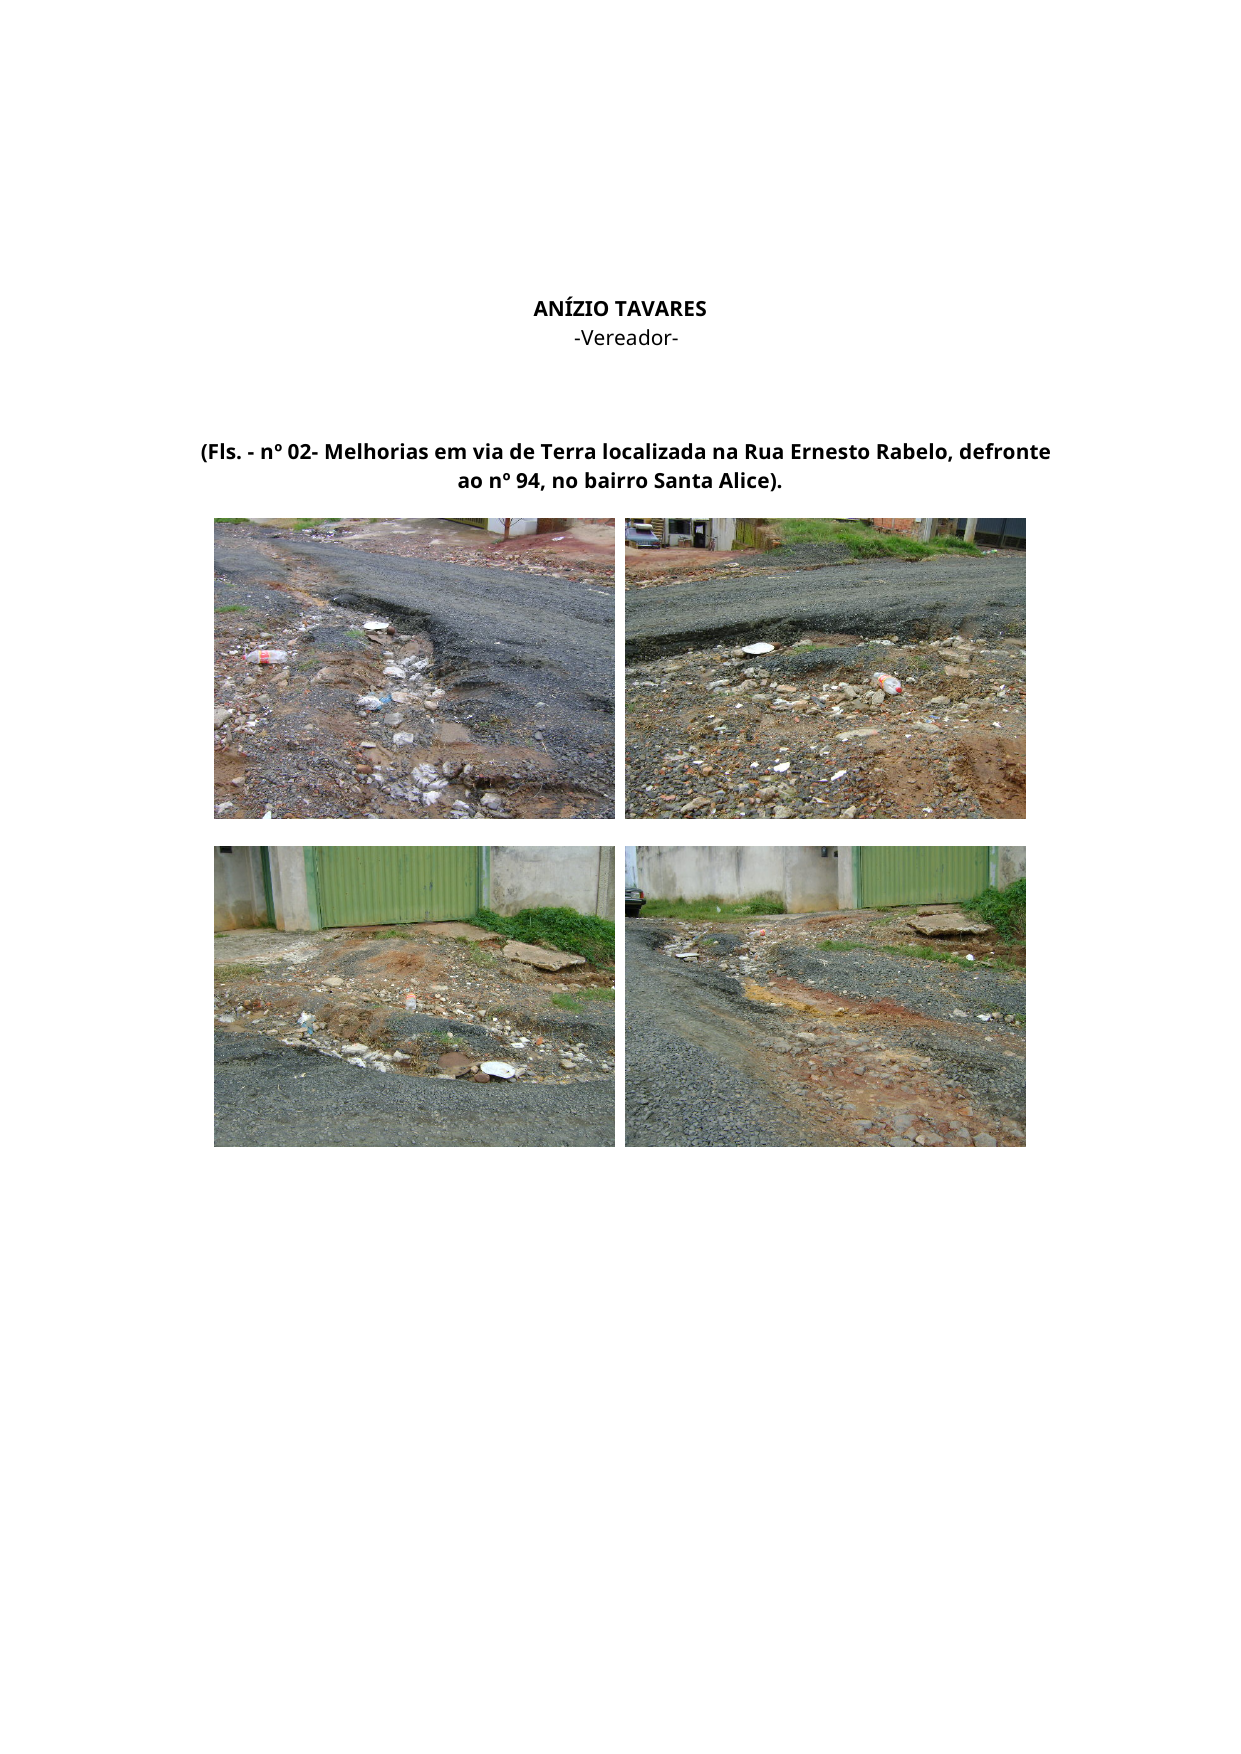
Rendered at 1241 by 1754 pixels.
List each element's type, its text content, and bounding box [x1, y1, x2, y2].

text (Fls. - nº 02- Melhorias em via de Terra localizada na Rua Ernesto Rabelo, defronte ao nº 94, no bairro Santa Alice). [177, 437, 1063, 494]
text ANÍZIO TAVARES [177, 294, 1063, 323]
picture [625, 518, 1026, 819]
text -Vereador- [177, 323, 1063, 351]
picture [214, 846, 615, 1147]
picture [625, 846, 1026, 1147]
picture [214, 518, 615, 819]
